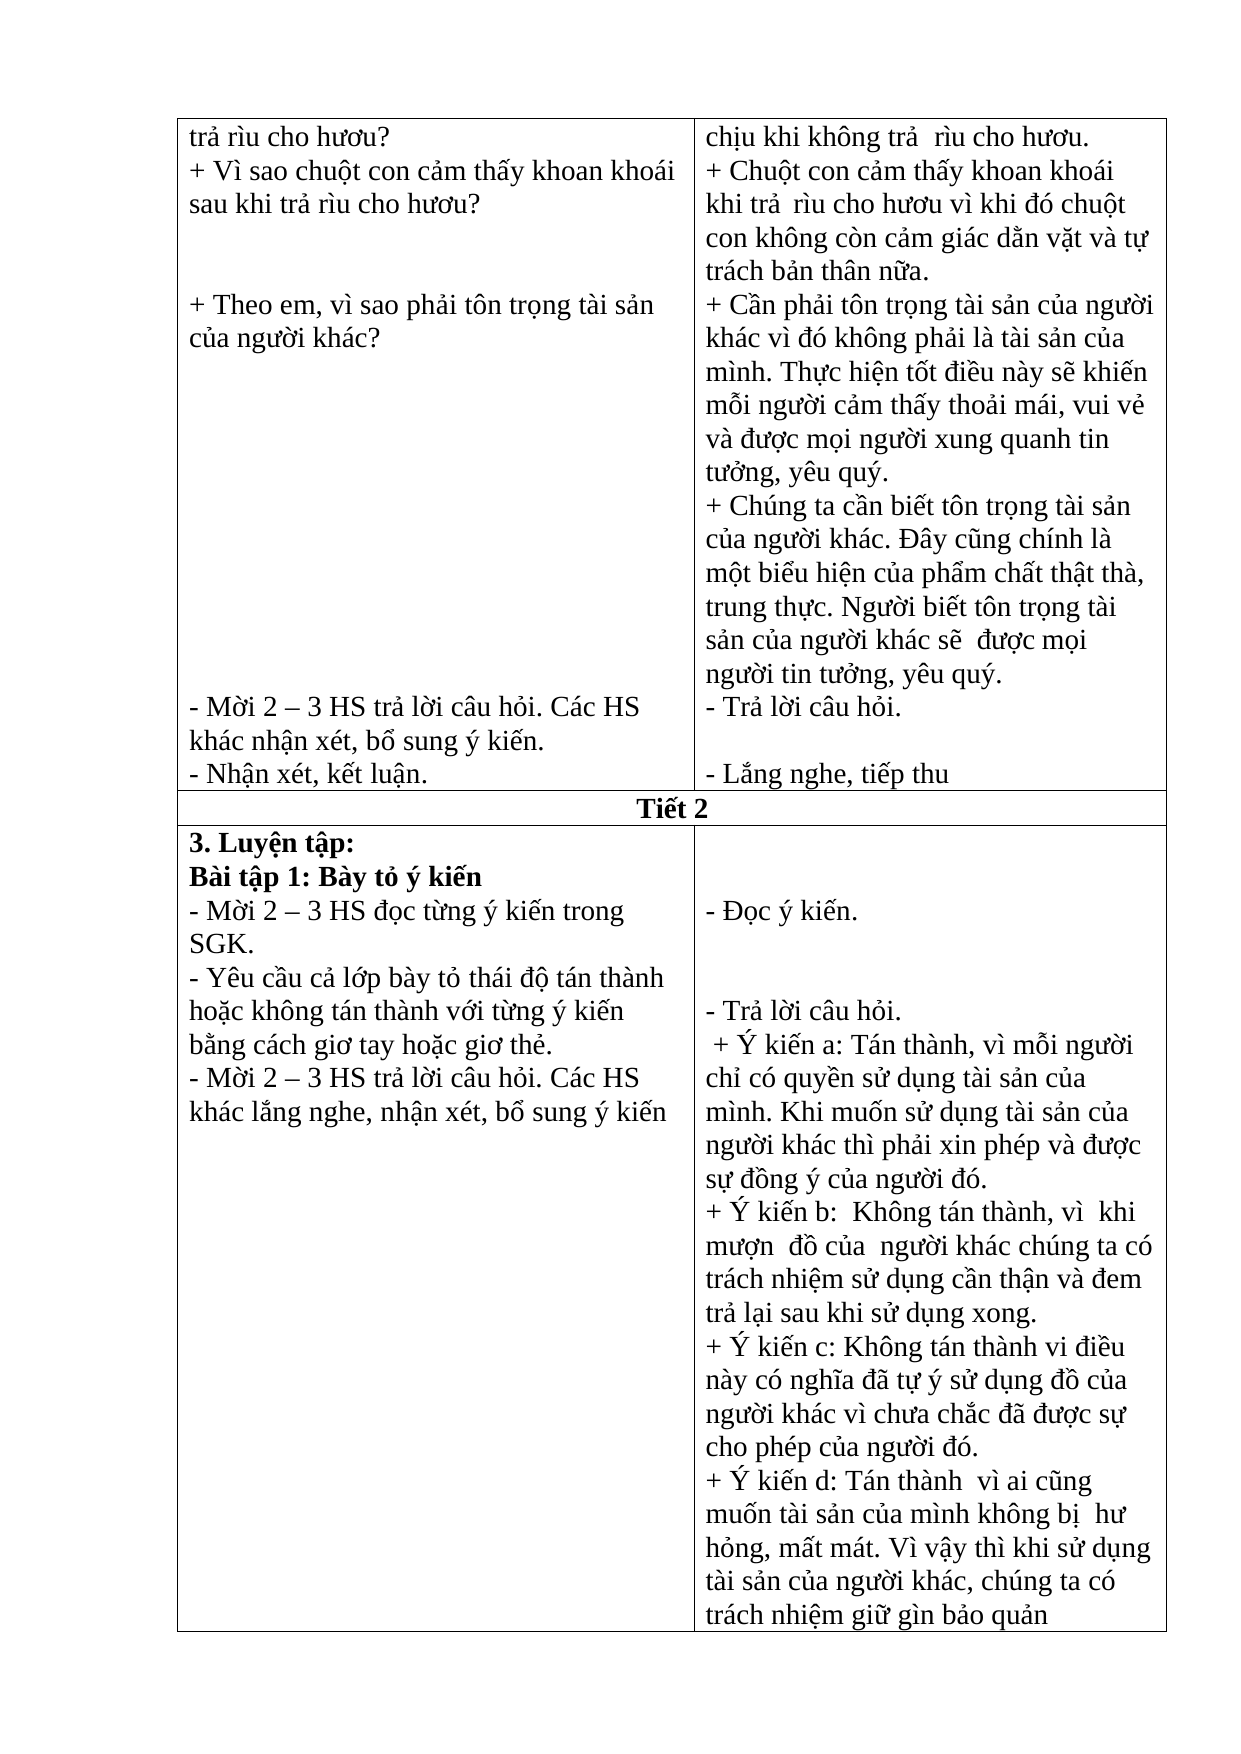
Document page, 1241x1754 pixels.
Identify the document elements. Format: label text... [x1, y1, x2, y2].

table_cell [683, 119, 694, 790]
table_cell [695, 826, 1166, 1631]
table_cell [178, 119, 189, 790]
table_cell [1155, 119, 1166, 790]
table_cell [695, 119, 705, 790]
